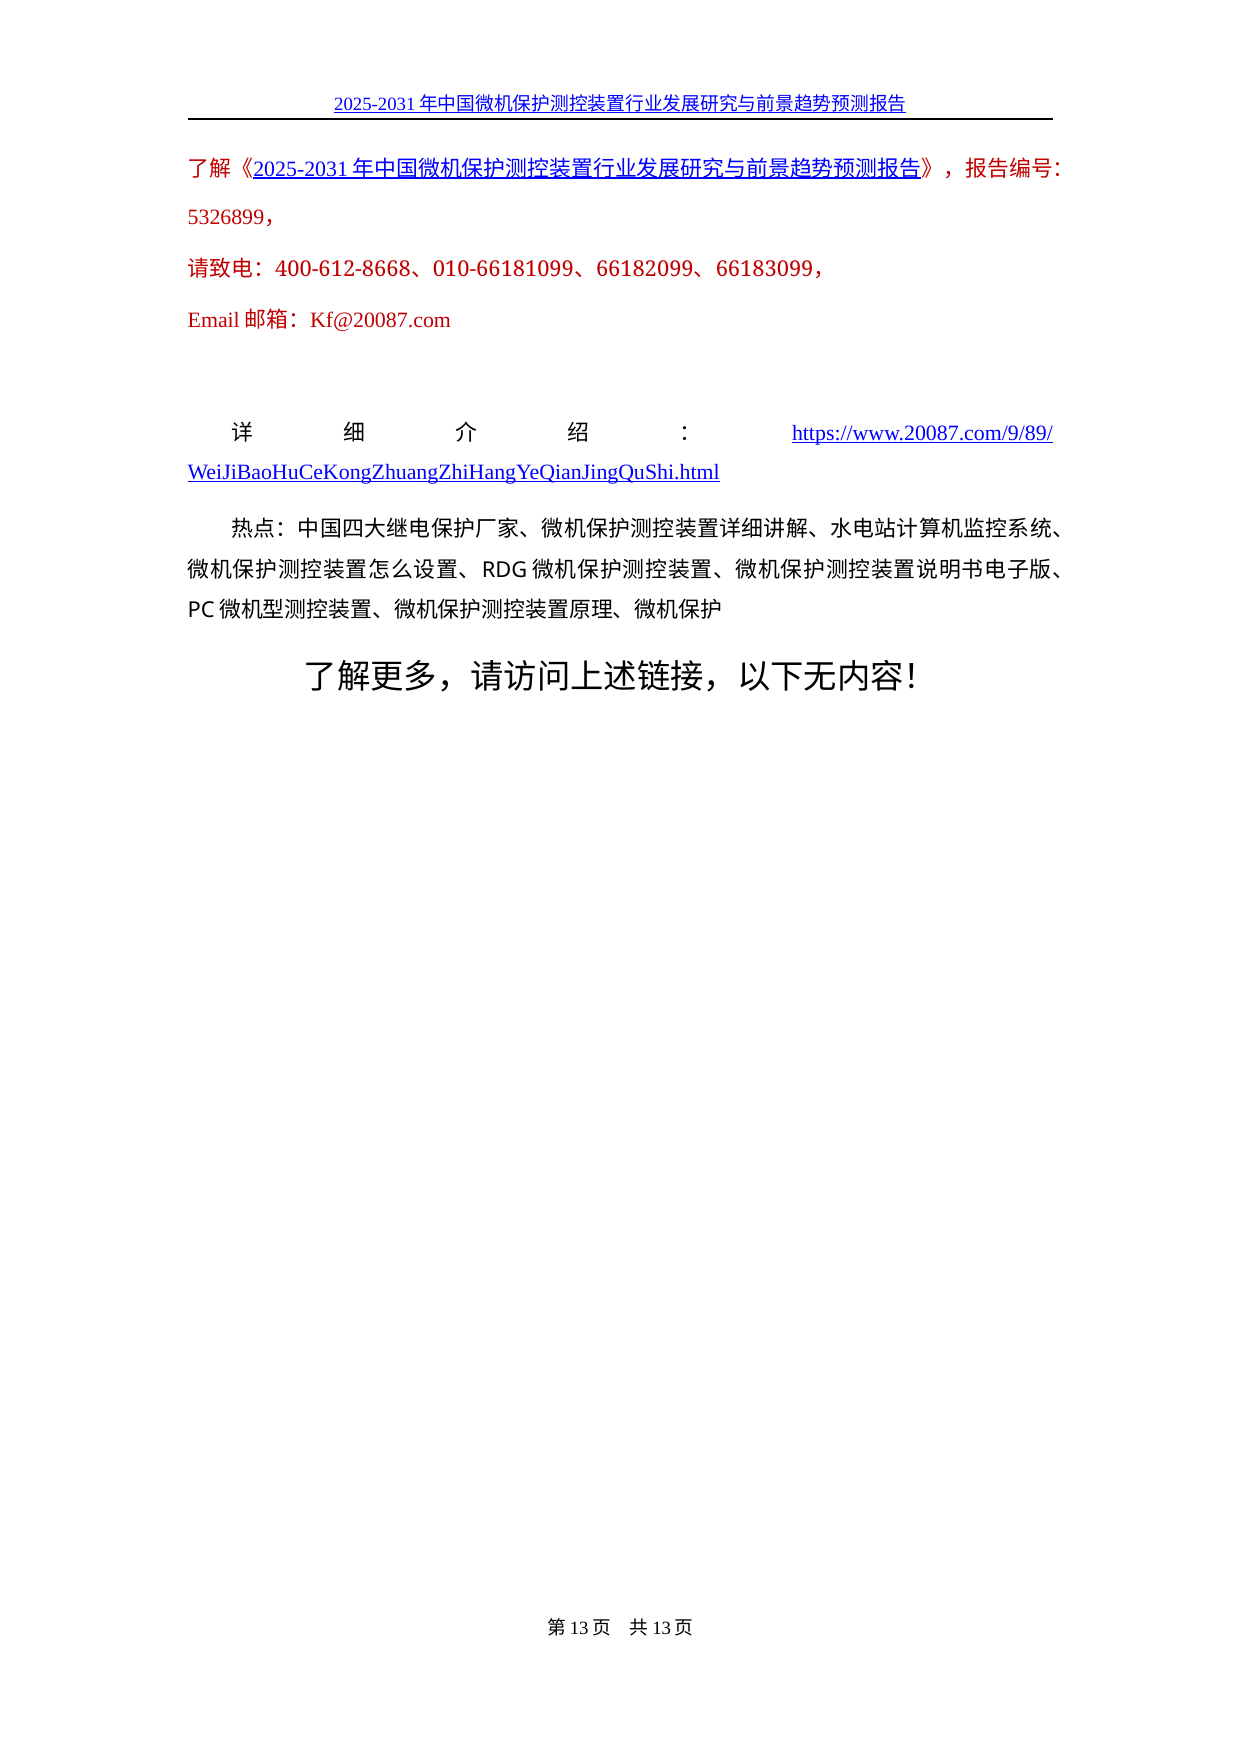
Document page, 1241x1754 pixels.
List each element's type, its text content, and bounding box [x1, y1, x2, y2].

title 了解更多，请访问上述链接，以下无内容！ [187, 642, 1053, 707]
text Email邮箱：Kf@20087.com [187, 302, 1053, 334]
text 请致电：400-612-8668、010-66181099、66182099、66183099， [187, 251, 1053, 283]
text 了解《2025-2031年中国微机保护测控装置行业发展研究与前景趋势预测报告》，报告编号：5326899， [187, 150, 1053, 231]
text 详细介绍：https://www.20087.com/9/89/WeiJiBaoHuCeKongZhuangZhiHangYeQianJingQuShi.html [187, 415, 1053, 488]
text 热点：中国四大继电保护厂家、微机保护测控装置详细讲解、水电站计算机监控系统、微机保护测控装置怎么设置、RDG微机保护测控装置、微机保护测控装置说明书电子版、PC微机型测控装置、微机保护测控装置原理、微机保护 [187, 511, 1053, 624]
